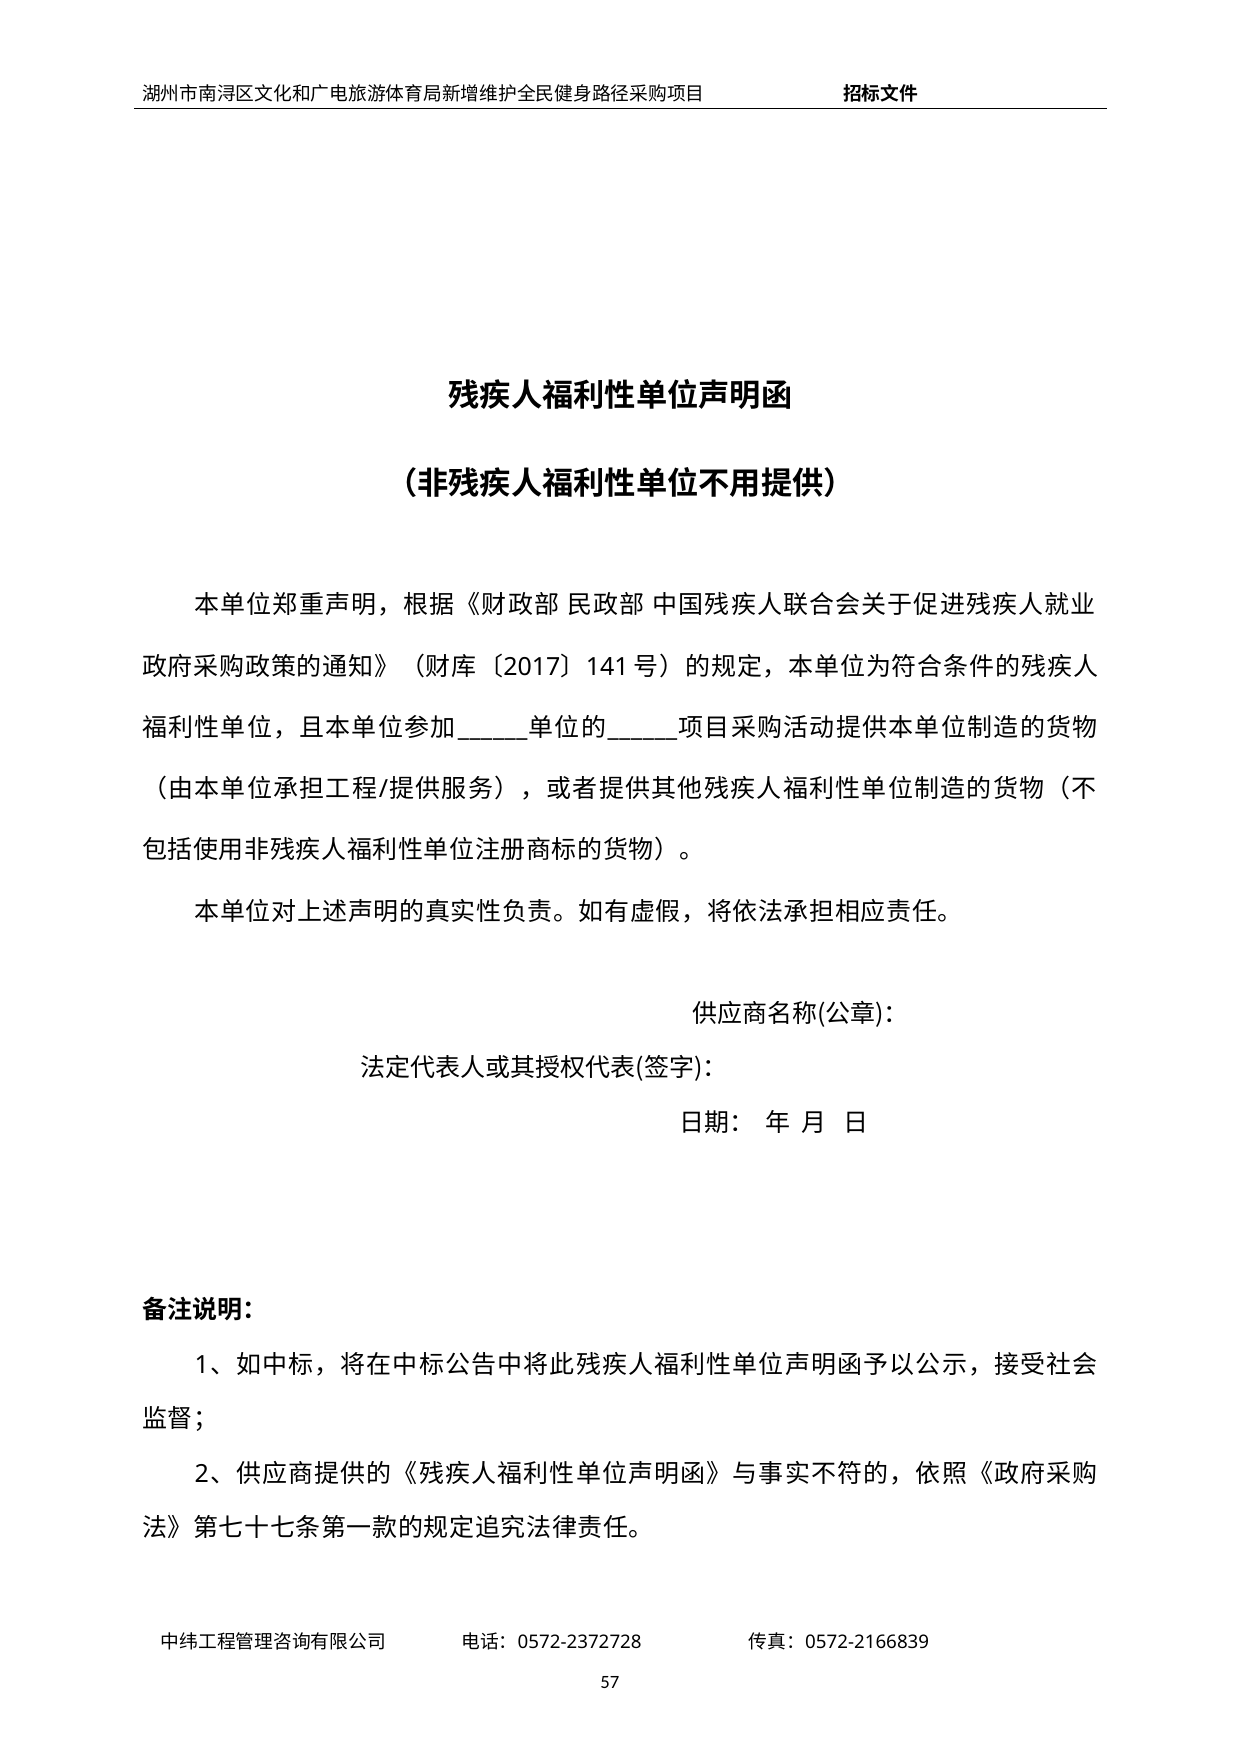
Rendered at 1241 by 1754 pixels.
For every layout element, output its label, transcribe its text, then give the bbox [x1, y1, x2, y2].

text 本单位对上述声明的真实性负责。如有虚假，将依法承担相应责任。 [142, 871, 1098, 932]
text 1、如中标，将在中标公告中将此残疾人福利性单位声明函予以公示，接受社会监督； [142, 1344, 1098, 1435]
text 本单位郑重声明，根据《财政部 民政部 中国残疾人联合会关于促进残疾人就业政府采购政策的通知》（财库〔2017〕141号）的规定，本单位为符合条件的残疾人福利性单位，且本单位参加______单位的______项目采购活动提供本单位制造的货物（由本单位承担工程/提供服务），或者提供其他残疾人福利性单位制造的货物（不包括使用非残疾人福利性单位注册商标的货物）。 [142, 565, 1098, 871]
text 法定代表人或其授权代表(签字)： [142, 1048, 1098, 1084]
text （非残疾人福利性单位不用提供） [142, 458, 1098, 503]
text 备注说明： [142, 1290, 936, 1326]
text 残疾人福利性单位声明函 [142, 371, 1098, 416]
text 2、供应商提供的《残疾人福利性单位声明函》与事实不符的，依照《政府采购法》第七十七条第一款的规定追究法律责任。 [142, 1453, 1098, 1544]
text 日期： 年 月 日 [142, 1102, 1098, 1138]
text 供应商名称(公章)： [142, 993, 1098, 1030]
